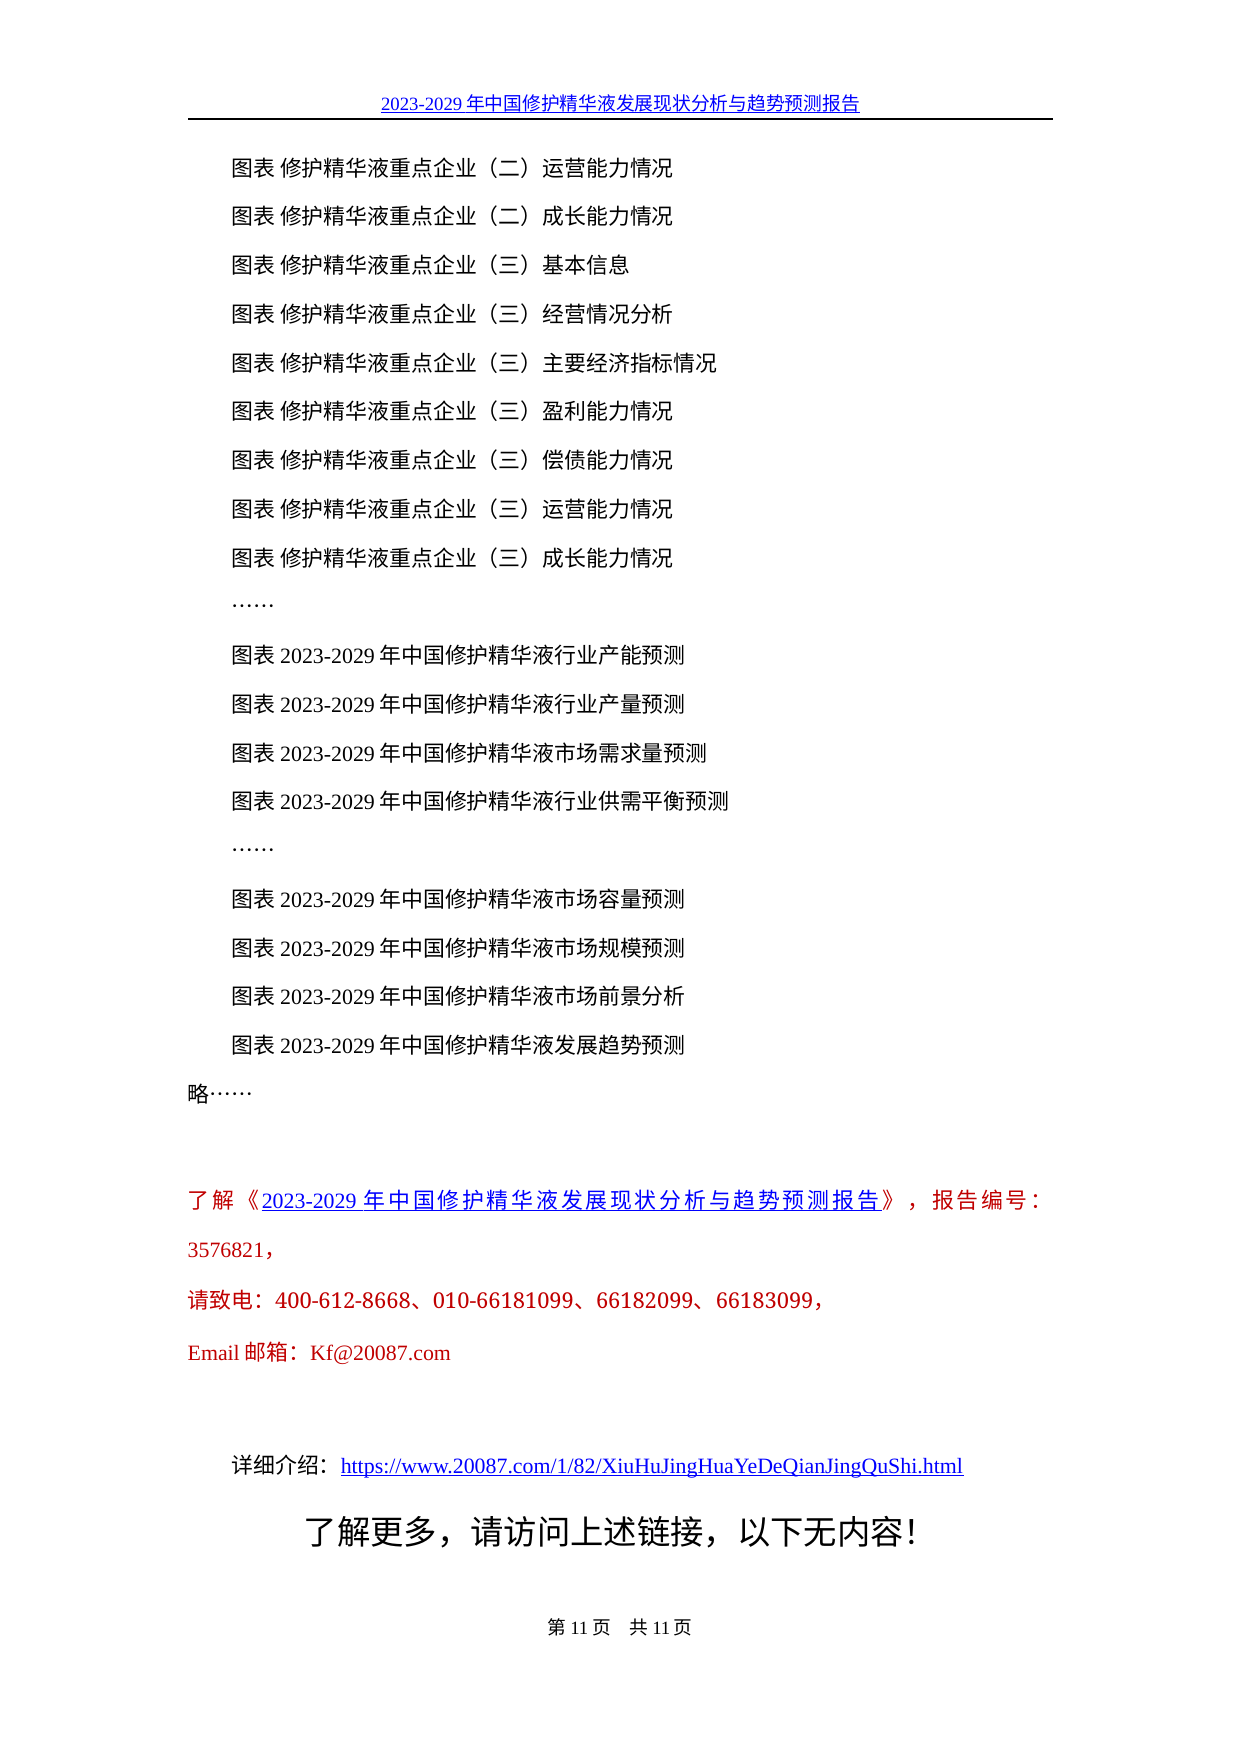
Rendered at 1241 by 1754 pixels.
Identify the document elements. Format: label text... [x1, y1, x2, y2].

title 了解更多，请访问上述链接，以下无内容！ [187, 1498, 1053, 1563]
text 了解《2023-2029年中国修护精华液发展现状分析与趋势预测报告》，报告编号：3576821， [187, 1183, 1053, 1264]
text Email邮箱：Kf@20087.com [187, 1335, 1053, 1367]
text 请致电：400-612-8668、010-66181099、66182099、66183099， [187, 1283, 1053, 1316]
text 详细介绍：https://www.20087.com/1/82/XiuHuJingHuaYeDeQianJingQuShi.html [187, 1448, 1053, 1480]
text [187, 150, 1053, 1109]
